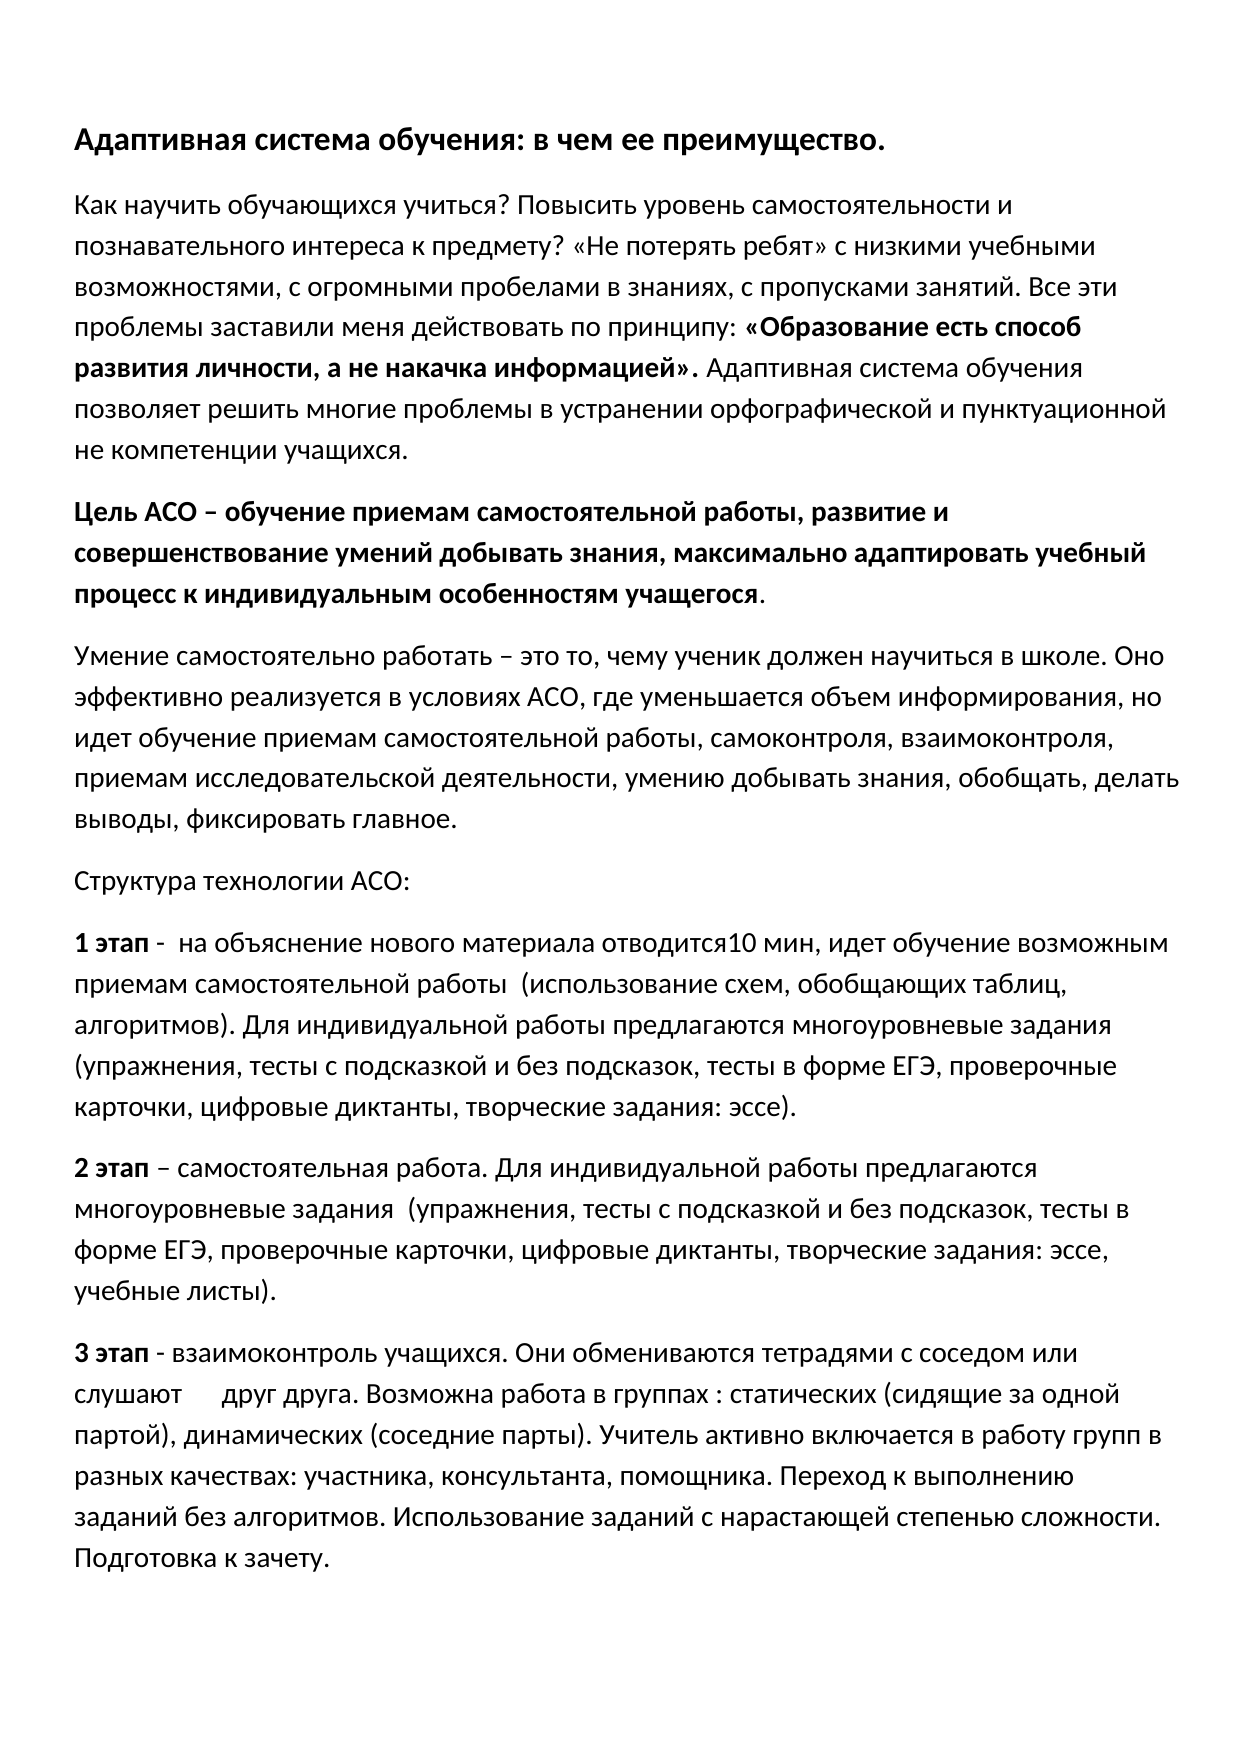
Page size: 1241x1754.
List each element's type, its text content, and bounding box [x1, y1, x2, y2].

text 2 этап – самостоятельная работа. Для индивидуальной работы предлагаются многоуровневые задания (упражнения, тесты с подсказкой и без подсказок, тесты в форме ЕГЭ, проверочные карточки, цифровые диктанты, творческие задания: эссе, учебные листы). [74, 1149, 1181, 1308]
text Структура технологии АСО: [74, 862, 1181, 898]
text 1 этап - на объяснение нового материала отводится10 мин, идет обучение возможным приемам самостоятельной работы (использование схем, обобщающих таблиц, алгоритмов). Для индивидуальной работы предлагаются многоуровневые задания (упражнения, тесты с подсказкой и без подсказок, тесты в форме ЕГЭ, проверочные карточки, цифровые диктанты, творческие задания: эссе). [74, 924, 1181, 1123]
text Адаптивная система обучения: в чем ее преимущество. [74, 118, 1181, 159]
text 3 этап - взаимоконтроль учащихся. Они обмениваются тетрадями с соседом или слушают друг друга. Возможна работа в группах : статических (сидящие за одной партой), динамических (соседние парты). Учитель активно включается в работу групп в разных качествах: участника, консультанта, помощника. Переход к выполнению заданий без алгоритмов. Использование заданий с нарастающей степенью сложности. Подготовка к зачету. [74, 1334, 1181, 1574]
text Как научить обучающихся учиться? Повысить уровень самостоятельности и познавательного интереса к предмету? «Не потерять ребят» с низкими учебными возможностями, с огромными пробелами в знаниях, с пропусками занятий. Все эти проблемы заставили меня действовать по принципу: «Образование есть способ развития личности, а не накачка информацией». Адаптивная система обучения позволяет решить многие проблемы в устранении орфографической и пунктуационной не компетенции учащихся. [74, 186, 1181, 467]
text Умение самостоятельно работать – это то, чему ученик должен научиться в школе. Оно эффективно реализуется в условиях АСО, где уменьшается объем информирования, но идет обучение приемам самостоятельной работы, самоконтроля, взаимоконтроля, приемам исследовательской деятельности, умению добывать знания, обобщать, делать выводы, фиксировать главное. [74, 637, 1181, 836]
text Цель АСО – обучение приемам самостоятельной работы, развитие и совершенствование умений добывать знания, максимально адаптировать учебный процесс к индивидуальным особенностям учащегося. [74, 493, 1181, 611]
